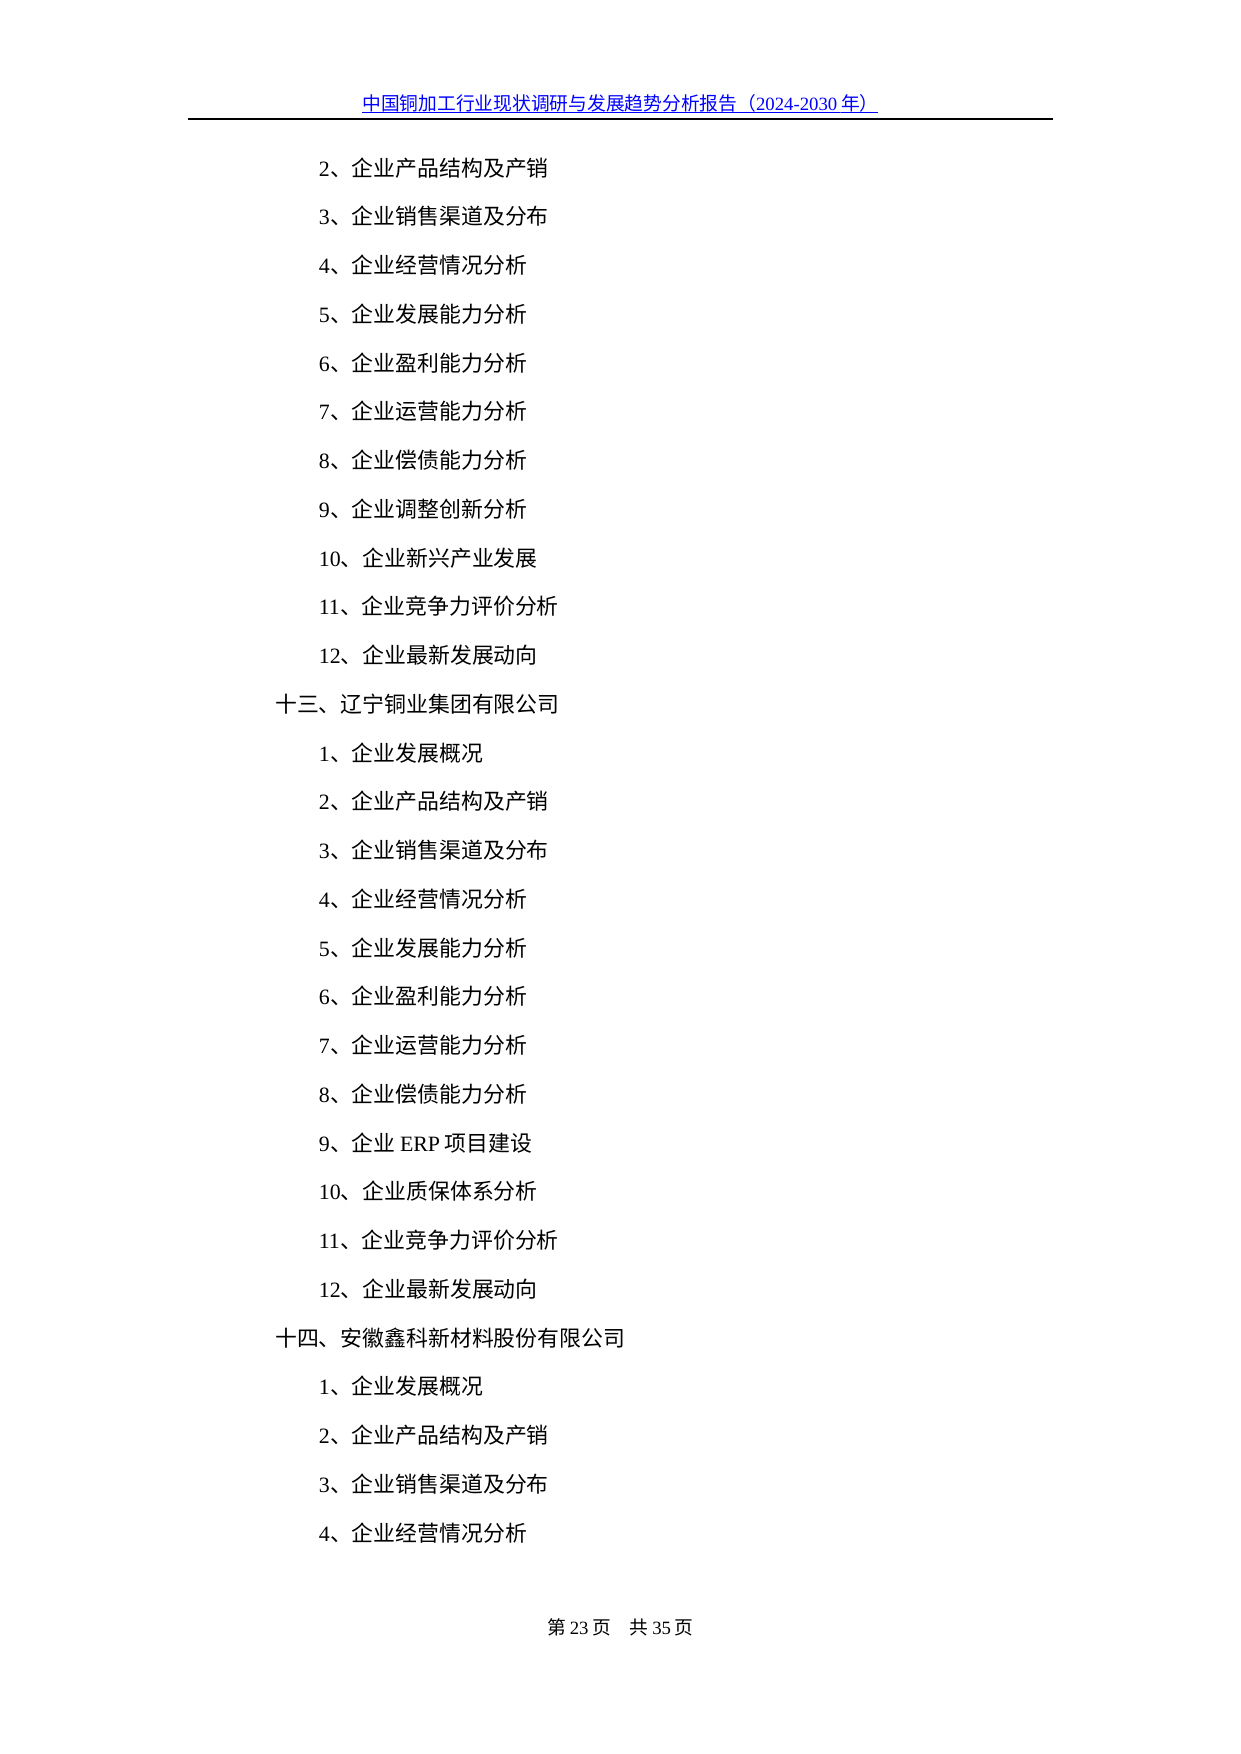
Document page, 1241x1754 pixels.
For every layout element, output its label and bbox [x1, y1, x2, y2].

text [187, 150, 1053, 1548]
